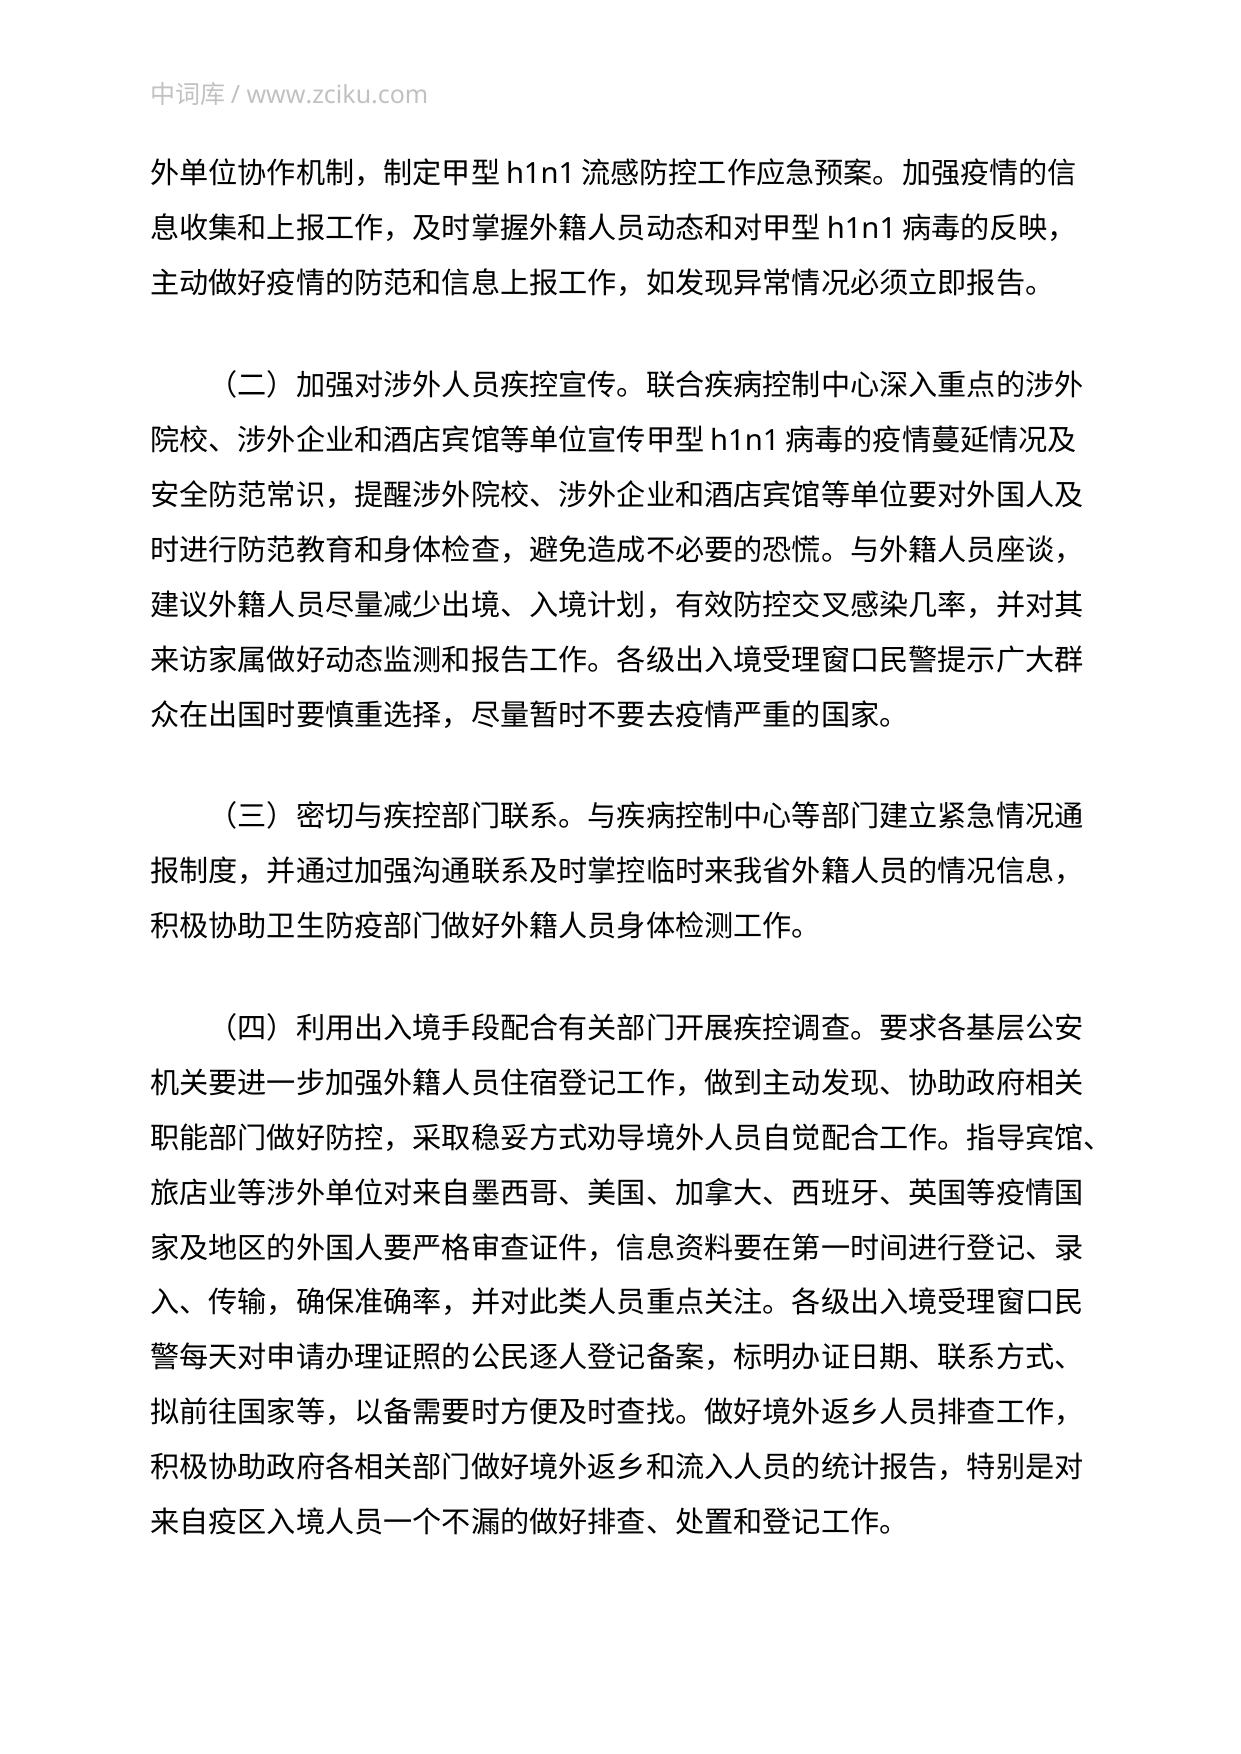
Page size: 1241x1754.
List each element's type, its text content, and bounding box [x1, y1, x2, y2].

text （四）利用出入境手段配合有关部门开展疾控调查。要求各基层公安机关要进一步加强外籍人员住宿登记工作，做到主动发现、协助政府相关职能部门做好防控，采取稳妥方式劝导境外人员自觉配合工作。指导宾馆、旅店业等涉外单位对来自墨西哥、美国、加拿大、西班牙、英国等疫情国家及地区的外国人要严格审查证件，信息资料要在第一时间进行登记、录入、传输，确保准确率，并对此类人员重点关注。各级出入境受理窗口民警每天对申请办理证照的公民逐人登记备案，标明办证日期、联系方式、拟前往国家等，以备需要时方便及时查找。做好境外返乡人员排查工作，积极协助政府各相关部门做好境外返乡和流入人员的统计报告，特别是对来自疫区入境人员一个不漏的做好排查、处置和登记工作。 [150, 1004, 1090, 1541]
text （三）密切与疾控部门联系。与疾病控制中心等部门建立紧急情况通报制度，并通过加强沟通联系及时掌控临时来我省外籍人员的情况信息，积极协助卫生防疫部门做好外籍人员身体检测工作。 [150, 793, 1090, 945]
text （二）加强对涉外人员疾控宣传。联合疾病控制中心深入重点的涉外院校、涉外企业和酒店宾馆等单位宣传甲型h1n1病毒的疫情蔓延情况及安全防范常识，提醒涉外院校、涉外企业和酒店宾馆等单位要对外国人及时进行防范教育和身体检查，避免造成不必要的恐慌。与外籍人员座谈，建议外籍人员尽量减少出境、入境计划，有效防控交叉感染几率，并对其来访家属做好动态监测和报告工作。各级出入境受理窗口民警提示广大群众在出国时要慎重选择，尽量暂时不要去疫情严重的国家。 [150, 362, 1090, 733]
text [150, 150, 1090, 302]
